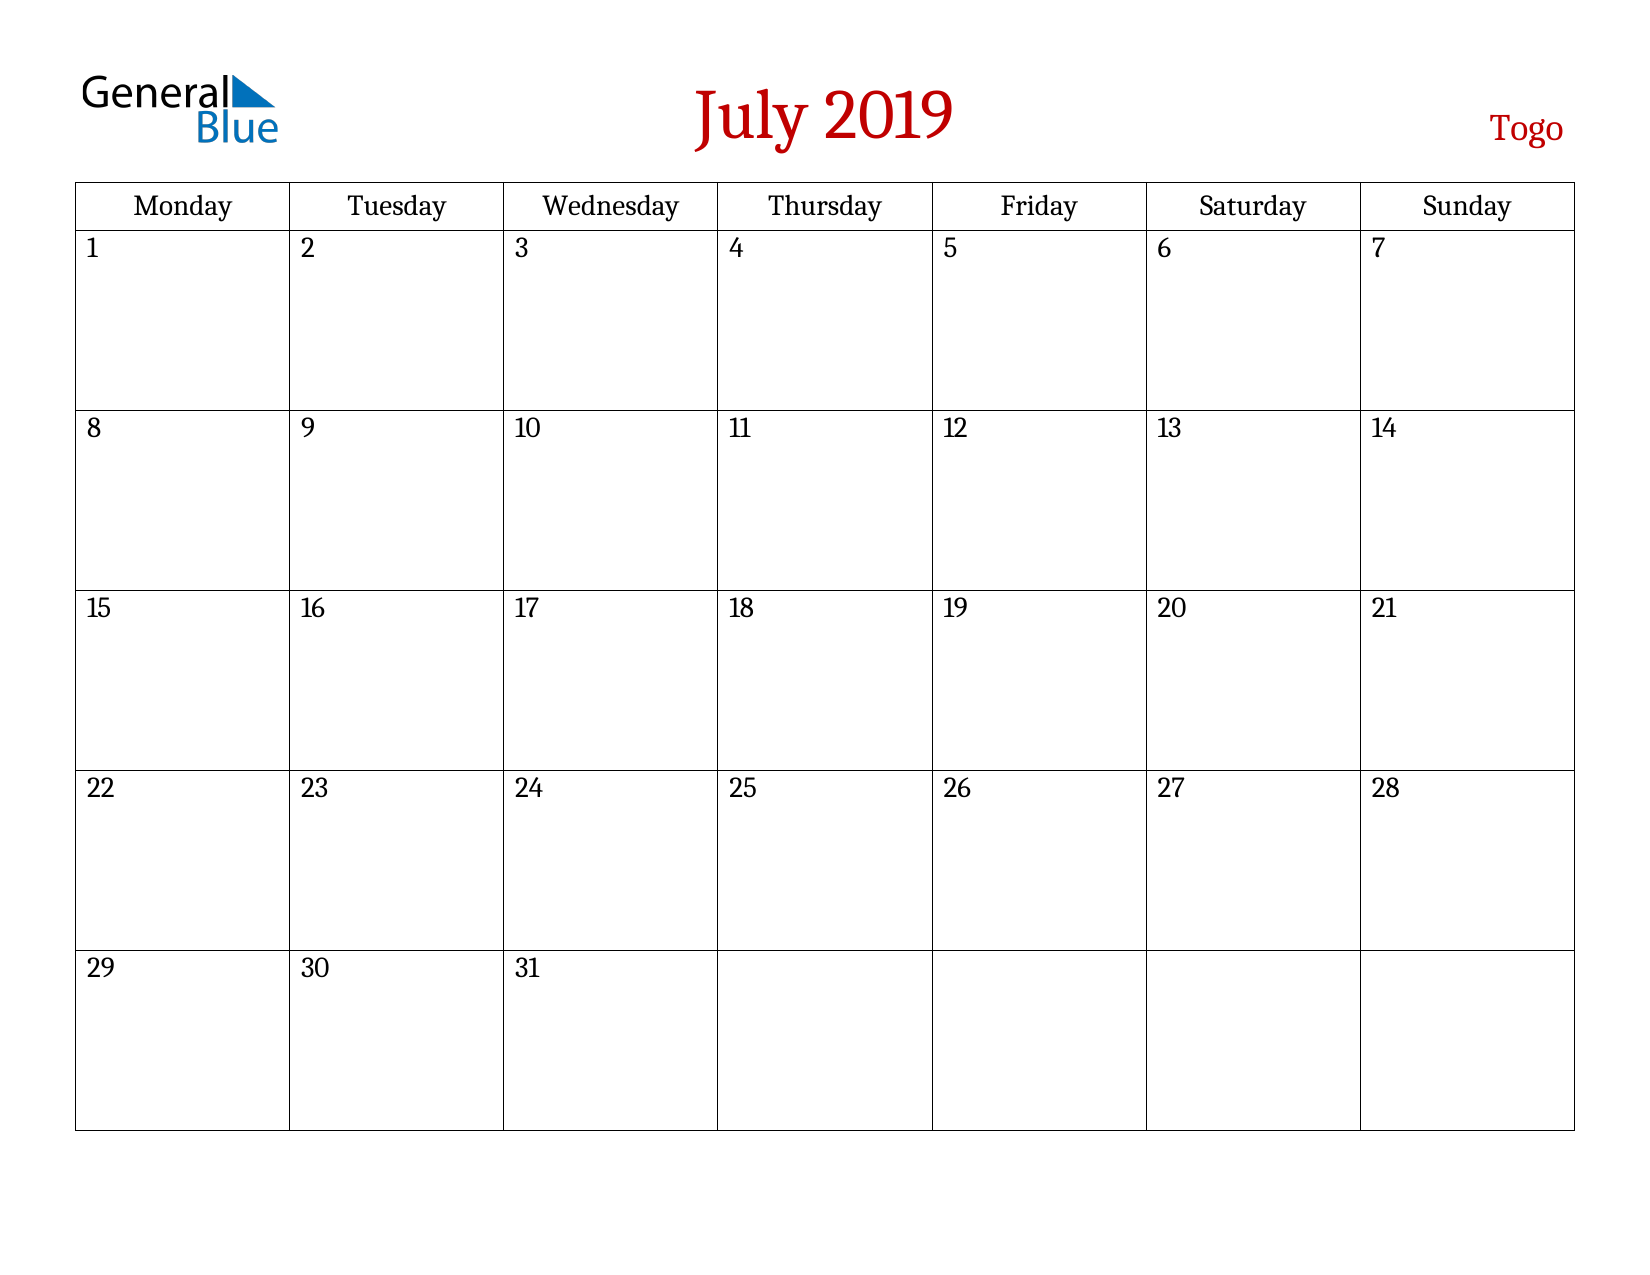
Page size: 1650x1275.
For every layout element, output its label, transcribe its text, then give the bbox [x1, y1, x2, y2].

table_cell 21 [1361, 591, 1574, 625]
table_cell [290, 985, 503, 1130]
table_cell 28 [1361, 771, 1574, 805]
table_cell [1361, 805, 1574, 950]
table_cell Monday [76, 183, 289, 230]
table_cell 3 [504, 231, 717, 264]
table_cell [933, 985, 1146, 1130]
table_cell 27 [1147, 771, 1360, 805]
table_cell 7 [1361, 231, 1574, 264]
table_cell [1147, 805, 1360, 950]
table_cell 22 [76, 771, 289, 805]
table_cell 25 [718, 771, 932, 805]
table_cell [1361, 445, 1574, 590]
table_cell 1 [76, 231, 289, 264]
table_cell [504, 625, 717, 770]
table_cell [1147, 625, 1360, 770]
table_cell 6 [1147, 231, 1360, 264]
table_cell [1147, 951, 1360, 985]
table_cell [718, 951, 932, 985]
table_cell [290, 445, 503, 590]
table_cell [1147, 265, 1360, 410]
table_cell 11 [718, 411, 932, 444]
table_cell Wednesday [504, 183, 717, 230]
table_cell 23 [290, 771, 503, 805]
table_cell [933, 265, 1146, 410]
table_cell 19 [933, 591, 1146, 625]
table_cell [290, 265, 503, 410]
table_cell [1361, 985, 1574, 1130]
table_cell [933, 805, 1146, 950]
table_cell 10 [504, 411, 717, 444]
table_cell Thursday [718, 183, 932, 230]
table_cell 26 [933, 771, 1146, 805]
table_cell [718, 445, 932, 590]
table_cell [290, 625, 503, 770]
table_cell [76, 805, 289, 950]
table_cell [718, 265, 932, 410]
table_cell [1361, 265, 1574, 410]
table_cell Tuesday [290, 183, 503, 230]
table_cell [1361, 951, 1574, 985]
table_cell Sunday [1361, 183, 1574, 230]
table_cell [76, 985, 289, 1130]
table_cell 14 [1361, 411, 1574, 444]
table_cell 5 [933, 231, 1146, 264]
table_cell [933, 445, 1146, 590]
table_cell [504, 805, 717, 950]
table_cell 29 [76, 951, 289, 985]
table_cell 8 [76, 411, 289, 444]
table_cell 12 [933, 411, 1146, 444]
table_cell 20 [1147, 591, 1360, 625]
table_cell 16 [290, 591, 503, 625]
table_cell [1361, 625, 1574, 770]
table_cell 4 [718, 231, 932, 264]
table_cell [718, 805, 932, 950]
table_cell [76, 445, 289, 590]
table_cell [504, 265, 717, 410]
table_cell 2 [290, 231, 503, 264]
table_cell [76, 625, 289, 770]
table_cell 31 [504, 951, 717, 985]
table_cell [290, 805, 503, 950]
table_cell [1147, 985, 1360, 1130]
table_cell 9 [290, 411, 503, 444]
table_cell [1147, 445, 1360, 590]
table_cell [933, 625, 1146, 770]
table_cell 30 [290, 951, 503, 985]
table_cell [76, 265, 289, 410]
picture [82, 75, 278, 143]
table_header Togo [1146, 75, 1574, 182]
table_cell 17 [504, 591, 717, 625]
table_cell Friday [933, 183, 1146, 230]
table_cell [718, 985, 932, 1130]
table_cell [504, 445, 717, 590]
table_cell 13 [1147, 411, 1360, 444]
table_cell 24 [504, 771, 717, 805]
table_cell [933, 951, 1146, 985]
table_cell 18 [718, 591, 932, 625]
table_header July 2019 [504, 75, 1146, 182]
table_cell [718, 625, 932, 770]
table_cell 15 [76, 591, 289, 625]
table_cell Saturday [1147, 183, 1360, 230]
table_header [76, 75, 503, 182]
table_cell [504, 985, 717, 1130]
